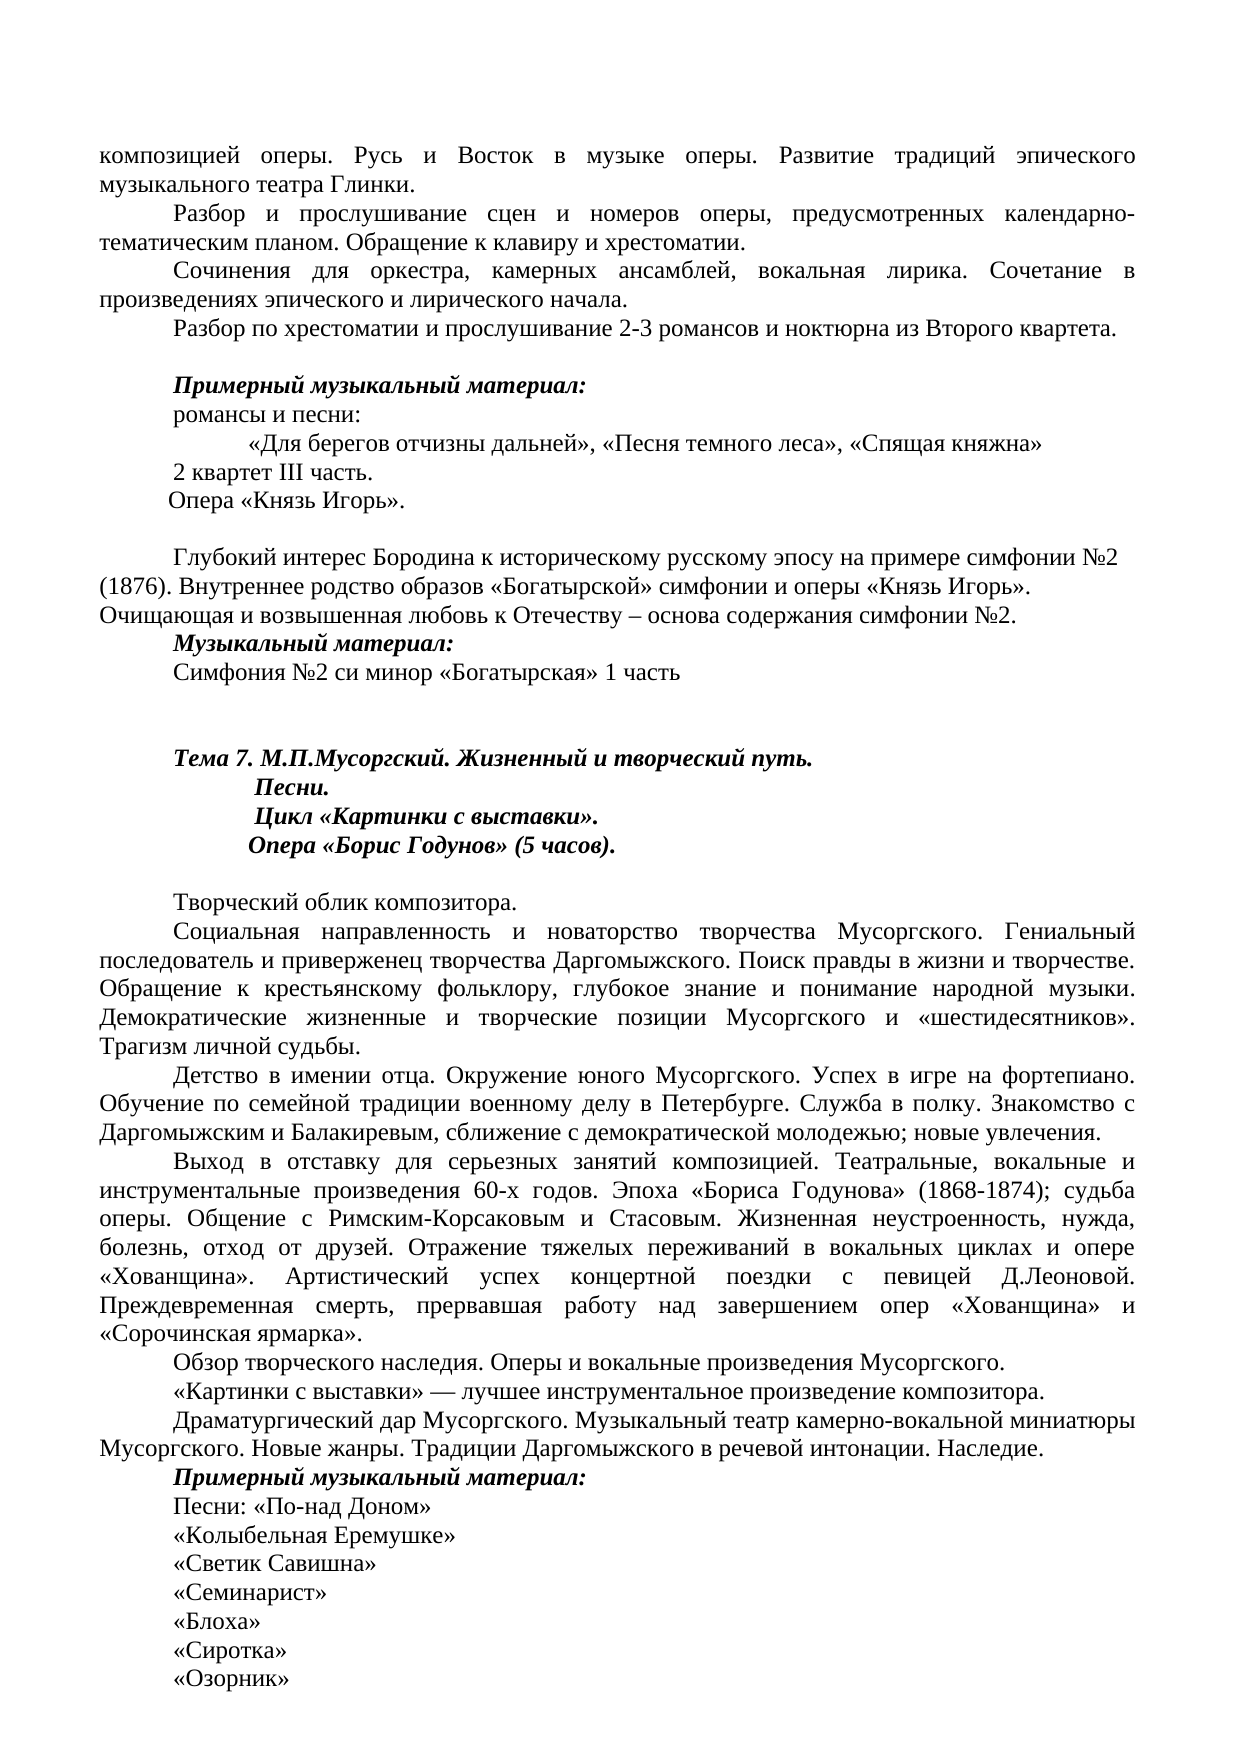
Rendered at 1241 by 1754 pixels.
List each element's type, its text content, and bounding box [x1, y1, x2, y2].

text Тема 7. М.П.Мусоргский. Жизненный и творческий путь. [99, 743, 1136, 772]
text Песни: «По-над Доном» [99, 1491, 1136, 1520]
text Примерный музыкальный материал: [99, 1462, 1136, 1491]
text Разбор и прослушивание сцен и номеров оперы, предусмотренных календарно-тематическим планом. Обращение к клавиру и хрестоматии. [99, 198, 1136, 256]
text Сочинения для оркестра, камерных ансамблей, вокальная лирика. Сочетание в произведениях эпического и лирического начала. [99, 256, 1136, 313]
text Глубокий интерес Бородина к историческому русскому эпосу на примере симфонии №2 (1876). Внутреннее родство образов «Богатырской» симфонии и оперы «Князь Игорь». Очищающая и возвышенная любовь к Отечеству – основа содержания симфонии №2. [99, 542, 1136, 628]
text Творческий облик композитора. [99, 887, 1136, 916]
text Разбор по хрестоматии и прослушивание 2-3 романсов и ноктюрна из Второго квартета. [99, 313, 1136, 342]
text Выход в отставку для серьезных занятий композицией. Театральные, вокальные и инструментальные произведения 60-х годов. Эпоха «Бориса Годунова» (1868-1874); судьба оперы. Общение с Римским-Корсаковым и Стасовым. Жизненная неустроенность, нужда, болезнь, отход от друзей. Отражение тяжелых переживаний в вокальных циклах и опере «Хованщина». Артистический успех концертной поездки с певицей Д.Леоновой. Преждевременная смерть, прервавшая работу над завершением опер «Хованщина» и «Сорочинская ярмарка». [99, 1146, 1136, 1347]
text Опера «Борис Годунов» (5 часов). [99, 830, 1136, 858]
text «Блоха» [99, 1606, 1136, 1635]
text Обзор творческого наследия. Оперы и вокальные произведения Мусоргского. [99, 1347, 1136, 1376]
text Песни. [99, 772, 1136, 801]
text «Колыбельная Еремушке» [99, 1520, 1136, 1548]
text «Семинарист» [99, 1577, 1136, 1606]
text Социальная направленность и новаторство творчества Мусоргского. Гениальный последователь и приверженец творчества Даргомыжского. Поиск правды в жизни и творчестве. Обращение к крестьянскому фольклору, глубокое знание и понимание народной музыки. Демократические жизненные и творческие позиции Мусоргского и «шестидесятников». Трагизм личной судьбы. [99, 916, 1136, 1060]
text Детство в имении отца. Окружение юного Мусоргского. Успех в игре на фортепиано. Обучение по семейной традиции военному делу в Петербурге. Служба в полку. Знакомство с Даргомыжским и Балакиревым, сближение с демократической молодежью; новые увлечения. [99, 1060, 1136, 1146]
text Драматургический дар Мусоргского. Музыкальный театр камерно-вокальной миниатюры Мусоргского. Новые жанры. Традиции Даргомыжского в речевой интонации. Наследие. [99, 1405, 1136, 1462]
text «Для берегов отчизны дальней», «Песня темного леса», «Спящая княжна» [99, 428, 1136, 457]
text романсы и песни: [99, 399, 1136, 428]
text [99, 141, 1136, 198]
text Симфония №2 си минор «Богатырская» 1 часть [99, 657, 1136, 686]
text «Картинки с выставки» — лучшее инструментальное произведение композитора. [99, 1376, 1136, 1405]
text 2 квартет III часть. Опера «Князь Игорь». [99, 457, 1136, 542]
text Музыкальный материал: [99, 628, 1136, 657]
text Примерный музыкальный материал: [99, 371, 1136, 399]
text «Светик Савишна» [99, 1548, 1136, 1577]
text «Озорник» [99, 1663, 1136, 1692]
text Цикл «Картинки с выставки». [99, 801, 1136, 830]
text «Сиротка» [99, 1635, 1136, 1663]
